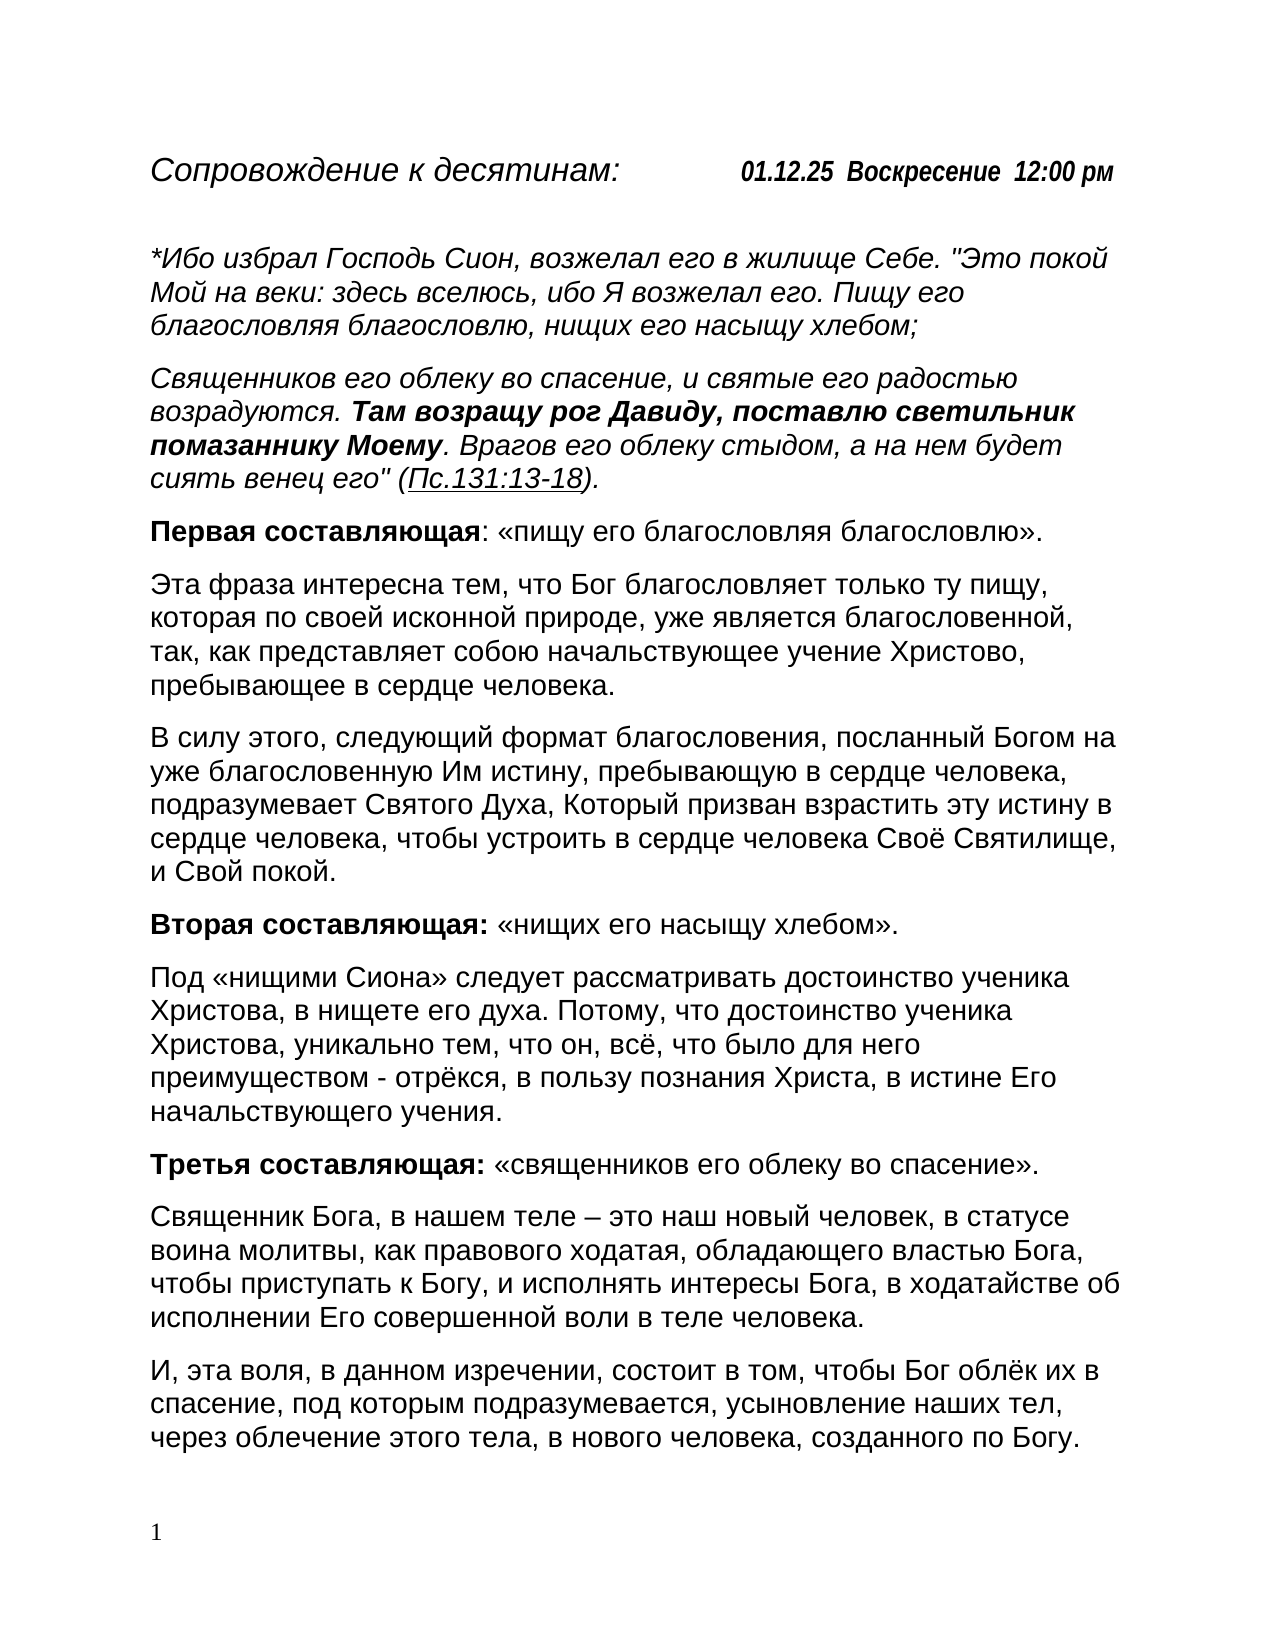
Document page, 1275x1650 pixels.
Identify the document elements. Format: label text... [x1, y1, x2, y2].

text Вторая составляющая: «нищих его насыщу хлебом». [150, 907, 1125, 941]
text Под «нищими Сиона» следует рассматривать достоинство ученика Христова, в нищете его духа. Потому, что достоинство ученика Христова, уникально тем, что он, всё, что было для него преимуществом - отрёкся, в пользу познания Христа, в истине Его начальствующего учения. [150, 960, 1125, 1128]
text *Ибо избрал Господь Сион, возжелал его в жилище Себе. "Это покой Мой на веки: здесь вселюсь, ибо Я возжелал его. Пищу его благословляя благословлю, нищих его насыщу хлебом; [150, 241, 1125, 342]
text Священник Бога, в нашем теле – это наш новый человек, в статусе воина молитвы, как правового ходатая, обладающего властью Бога, чтобы приступать к Богу, и исполнять интересы Бога, в ходатайстве об исполнении Его совершенной воли в теле человека. [150, 1199, 1125, 1334]
text Священников его облеку во спасение, и святые его радостью возрадуются. Там возращу рог Давиду, поставлю светильник помазаннику Моему. Врагов его облеку стыдом, а на нем будет сиять венец его" (Пс.131:13-18). [150, 361, 1125, 495]
text И, эта воля, в данном изречении, состоит в том, чтобы Бог облёк их в спасение, под которым подразумевается, усыновление наших тел, через облечение этого тела, в нового человека, созданного по Богу. [150, 1353, 1125, 1453]
text Эта фраза интересна тем, что Бог благословляет только ту пищу, которая по своей исконной природе, уже является благословенной, так, как представляет собою начальствующее учение Христово, пребывающее в сердце человека. [150, 567, 1125, 701]
text Первая составляющая: «пищу его благословляя благословлю». [150, 514, 1125, 548]
text Третья составляющая: «священников его облеку во спасение». [150, 1147, 1125, 1180]
text В силу этого, следующий формат благословения, посланный Богом на уже благословенную Им истину, пребывающую в сердце человека, подразумевает Святого Духа, Который призван взрастить эту истину в сердце человека, чтобы устроить в сердце человека Своё Святилище, и Свой покой. [150, 720, 1125, 888]
text Сопровождение к десятинам: 01.12.25 Воскресение 12:00 рм [150, 150, 1125, 188]
